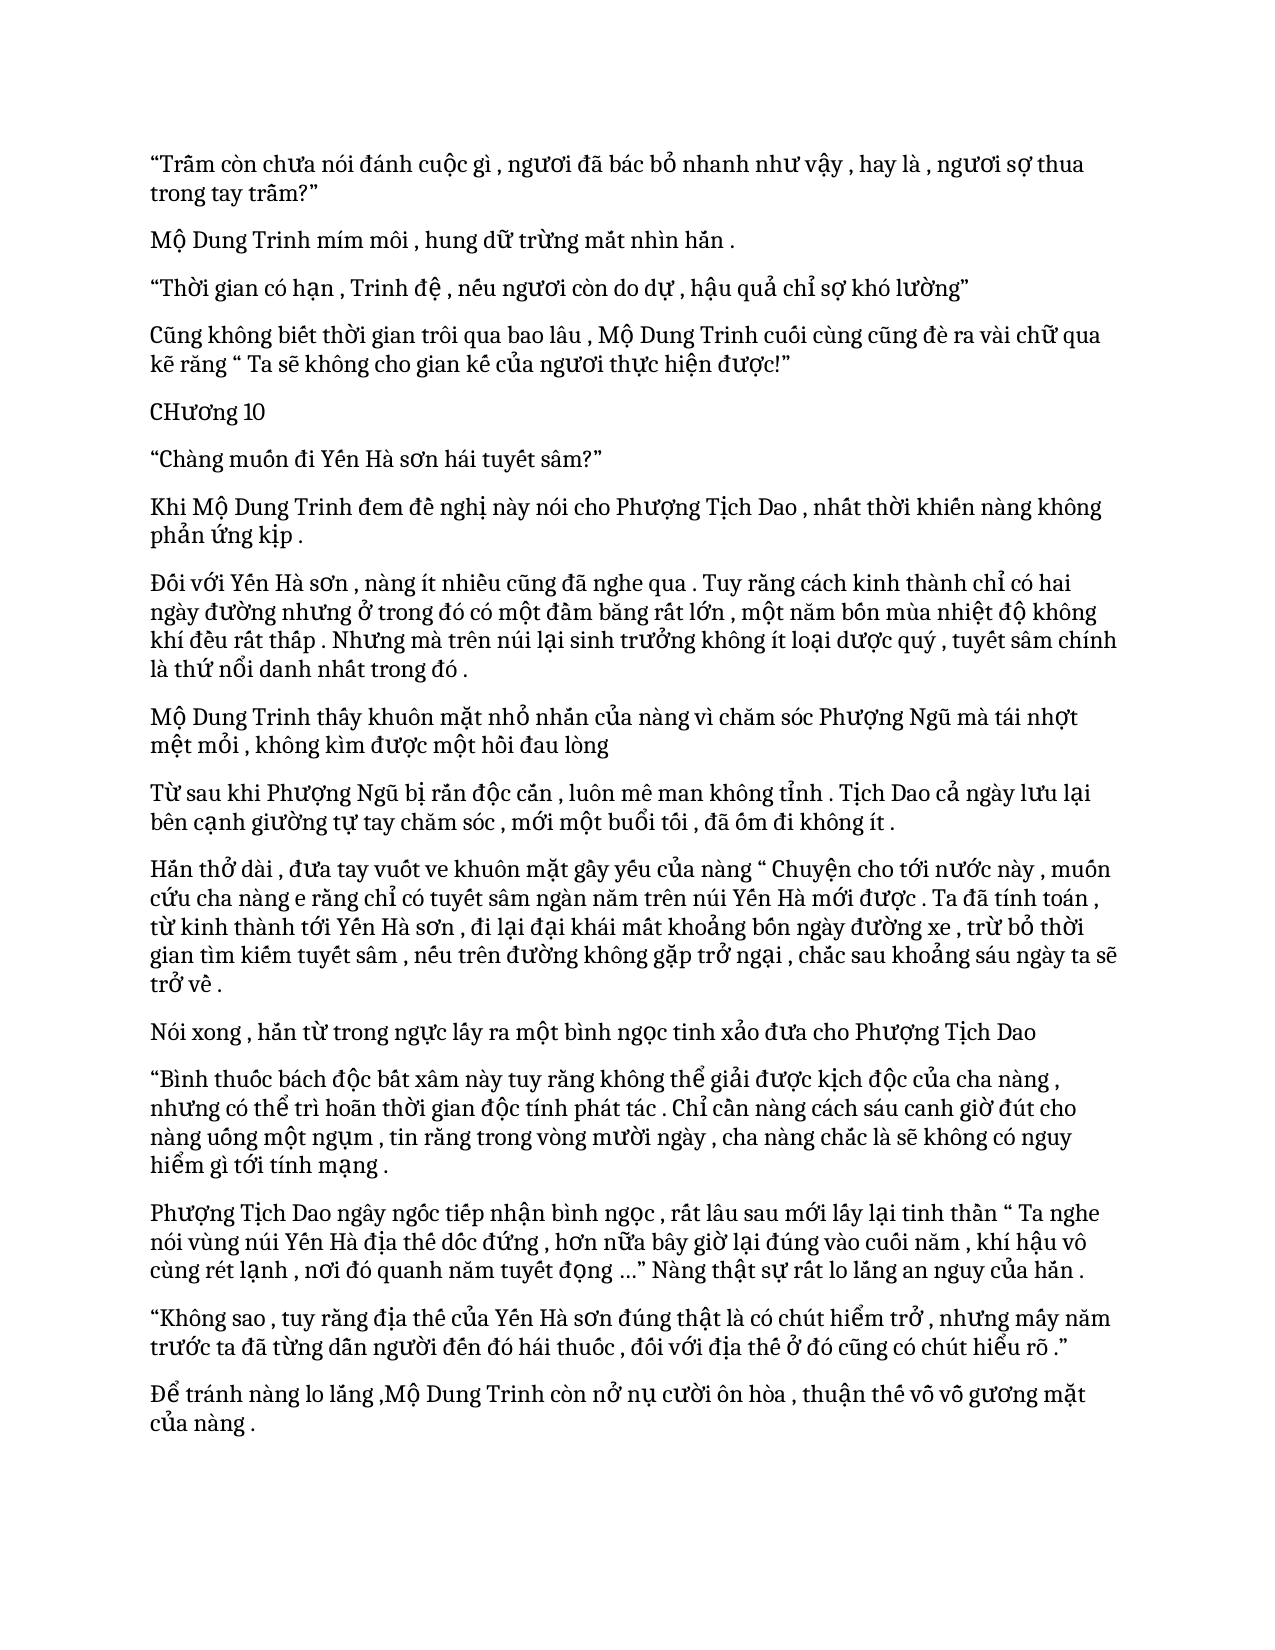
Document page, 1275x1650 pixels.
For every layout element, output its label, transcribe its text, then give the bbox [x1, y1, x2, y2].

text Đối với Yến Hà sơn , nàng ít nhiều cũng đã nghe qua . Tuy rằng cách kinh thành chỉ có hai ngày đường nhưng ở trong đó có một đầm băng rất lớn , một năm bốn mùa nhiệt độ không khí đều rất thấp . Nhưng mà trên núi lại sinh trưởng không ít loại dược quý , tuyết sâm chính là thứ nổi danh nhất trong đó . [150, 569, 1125, 684]
text Phượng Tịch Dao ngây ngốc tiếp nhận bình ngọc , rất lâu sau mới lấy lại tinh thần “ Ta nghe nói vùng núi Yến Hà địa thế dốc đứng , hơn nữa bây giờ lại đúng vào cuối năm , khí hậu vô cùng rét lạnh , nơi đó quanh năm tuyết đọng …” Nàng thật sự rất lo lắng an nguy của hắn . [150, 1199, 1125, 1285]
text Khi Mộ Dung Trinh đem đề nghị này nói cho Phượng Tịch Dao , nhất thời khiến nàng không phản ứng kịp . [150, 492, 1125, 550]
text “Trẫm còn chưa nói đánh cuộc gì , ngươi đã bác bỏ nhanh như vậy , hay là , ngươi sợ thua trong tay trẫm?” [150, 150, 1125, 207]
text “Bình thuốc bách độc bất xâm này tuy rằng không thể giải được kịch độc của cha nàng , nhưng có thể trì hoãn thời gian độc tính phát tác . Chỉ cần nàng cách sáu canh giờ đút cho nàng uống một ngụm , tin rằng trong vòng mười ngày , cha nàng chắc là sẽ không có nguy hiểm gì tới tính mạng . [150, 1065, 1125, 1180]
text “Chàng muốn đi Yến Hà sơn hái tuyết sâm?” [150, 445, 1125, 474]
text “Không sao , tuy rằng địa thế của Yến Hà sơn đúng thật là có chút hiểm trở , nhưng mấy năm trước ta đã từng dẫn người đến đó hái thuốc , đối với địa thế ở đó cũng có chút hiểu rõ .” [150, 1304, 1125, 1361]
text Để tránh nàng lo lắng ,Mộ Dung Trinh còn nở nụ cười ôn hòa , thuận thế vỗ vỗ gương mặt của nàng . [150, 1380, 1125, 1437]
text Từ sau khi Phượng Ngũ bị rắn độc cắn , luôn mê man không tỉnh . Tịch Dao cả ngày lưu lại bên cạnh giường tự tay chăm sóc , mới một buổi tối , đã ốm đi không ít . [150, 779, 1125, 836]
text Mộ Dung Trinh mím môi , hung dữ trừng mắt nhìn hắn . [150, 226, 1125, 255]
text Nói xong , hắn từ trong ngực lấy ra một bình ngọc tinh xảo đưa cho Phượng Tịch Dao [150, 1017, 1125, 1046]
text Hắn thở dài , đưa tay vuốt ve khuôn mặt gầy yếu của nàng “ Chuyện cho tới nước này , muốn cứu cha nàng e rằng chỉ có tuyết sâm ngàn năm trên núi Yến Hà mới được . Ta đã tính toán , từ kinh thành tới Yến Hà sơn , đi lại đại khái mất khoảng bốn ngày đường xe , trừ bỏ thời gian tìm kiếm tuyết sâm , nếu trên đường không gặp trở ngại , chắc sau khoảng sáu ngày ta sẽ trở về . [150, 855, 1125, 999]
text “Thời gian có hạn , Trinh đệ , nếu ngươi còn do dự , hậu quả chỉ sợ khó lường” [150, 274, 1125, 302]
text Mộ Dung Trinh thấy khuôn mặt nhỏ nhắn của nàng vì chăm sóc Phượng Ngũ mà tái nhợt mệt mỏi , không kìm được một hồi đau lòng [150, 702, 1125, 760]
text CHương 10 [150, 397, 1125, 426]
text Cũng không biết thời gian trôi qua bao lâu , Mộ Dung Trinh cuối cùng cũng đè ra vài chữ qua kẽ răng “ Ta sẽ không cho gian kế của ngươi thực hiện được!” [150, 321, 1125, 379]
